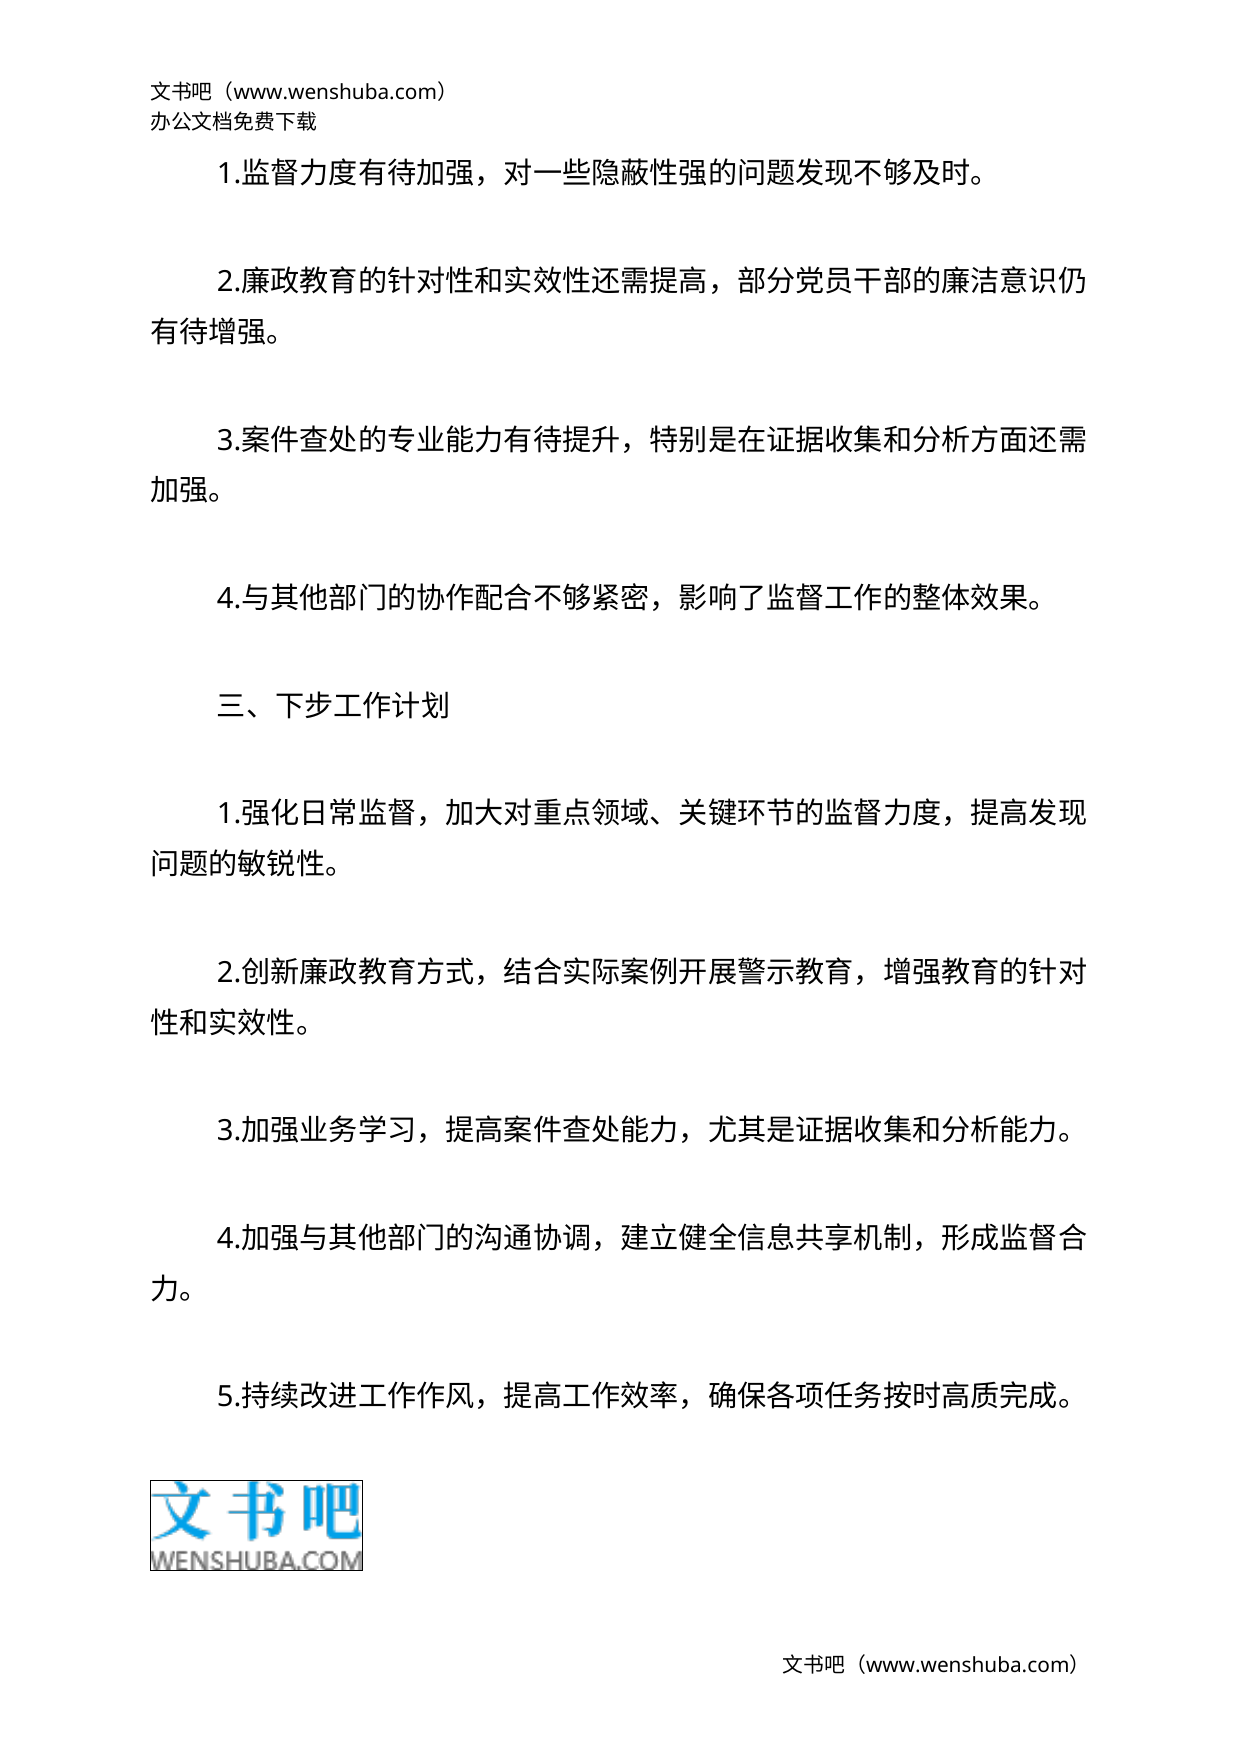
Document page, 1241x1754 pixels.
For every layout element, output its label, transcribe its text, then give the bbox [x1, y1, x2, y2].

text 4.加强与其他部门的沟通协调，建立健全信息共享机制，形成监督合力。 [150, 1214, 1090, 1308]
text 2.创新廉政教育方式，结合实际案例开展警示教育，增强教育的针对性和实效性。 [150, 948, 1090, 1041]
text 2.廉政教育的针对性和实效性还需提高，部分党员干部的廉洁意识仍有待增强。 [150, 258, 1090, 351]
text 1.强化日常监督，加大对重点领域、关键环节的监督力度，提高发现问题的敏锐性。 [150, 790, 1090, 883]
picture [151, 1481, 362, 1570]
text 4.与其他部门的协作配合不够紧密，影响了监督工作的整体效果。 [150, 574, 1090, 617]
text 1.监督力度有待加强，对一些隐蔽性强的问题发现不够及时。 [150, 150, 1090, 192]
text 三、下步工作计划 [150, 682, 1090, 724]
text 3.案件查处的专业能力有待提升，特别是在证据收集和分析方面还需加强。 [150, 416, 1090, 509]
text 5.持续改进工作作风，提高工作效率，确保各项任务按时高质完成。 [150, 1373, 1090, 1415]
text 3.加强业务学习，提高案件查处能力，尤其是证据收集和分析能力。 [150, 1107, 1090, 1149]
